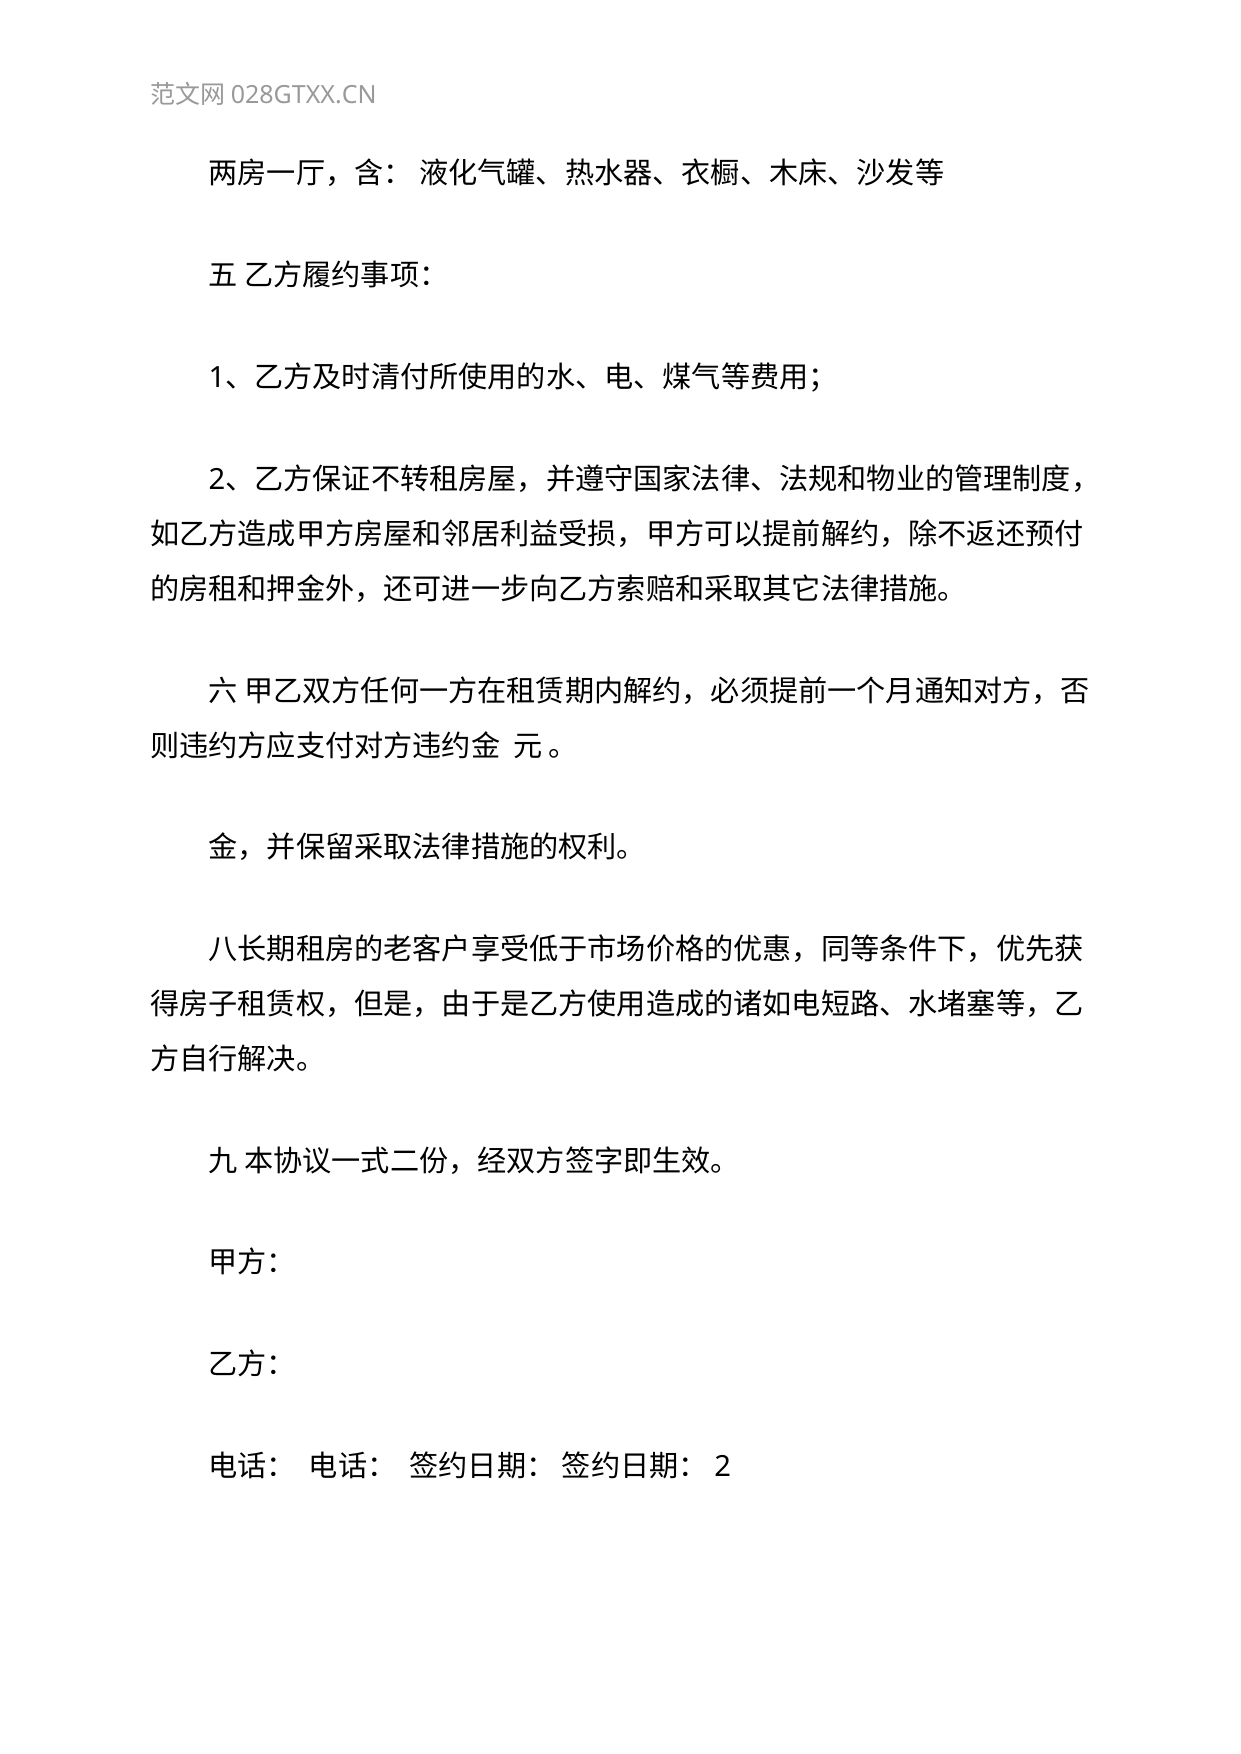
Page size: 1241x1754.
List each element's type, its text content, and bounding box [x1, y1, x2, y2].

text 金，并保留采取法律措施的权利。 [150, 824, 1090, 866]
text 2、乙方保证不转租房屋，并遵守国家法律、法规和物业的管理制度，如乙方造成甲方房屋和邻居利益受损，甲方可以提前解约，除不返还预付的房租和押金外，还可进一步向乙方索赔和采取其它法律措施。 [150, 456, 1090, 608]
text 电话： 电话： 签约日期： 签约日期： 2 [150, 1442, 1090, 1485]
text 两房一厅，含： 液化气罐、热水器、衣橱、木床、沙发等 [150, 150, 1090, 192]
text 1、乙方及时清付所使用的水、电、煤气等费用； [150, 353, 1090, 396]
text 九 本协议一式二份，经双方签字即生效。 [150, 1137, 1090, 1179]
text 乙方： [150, 1341, 1090, 1383]
text 五 乙方履约事项： [150, 252, 1090, 294]
text 六 甲乙双方任何一方在租赁期内解约，必须提前一个月通知对方，否则违约方应支付对方违约金 元 。 [150, 667, 1090, 764]
text 甲方： [150, 1239, 1090, 1281]
text 八长期租房的老客户享受低于市场价格的优惠，同等条件下，优先获得房子租赁权，但是，由于是乙方使用造成的诸如电短路、水堵塞等，乙方自行解决。 [150, 926, 1090, 1078]
